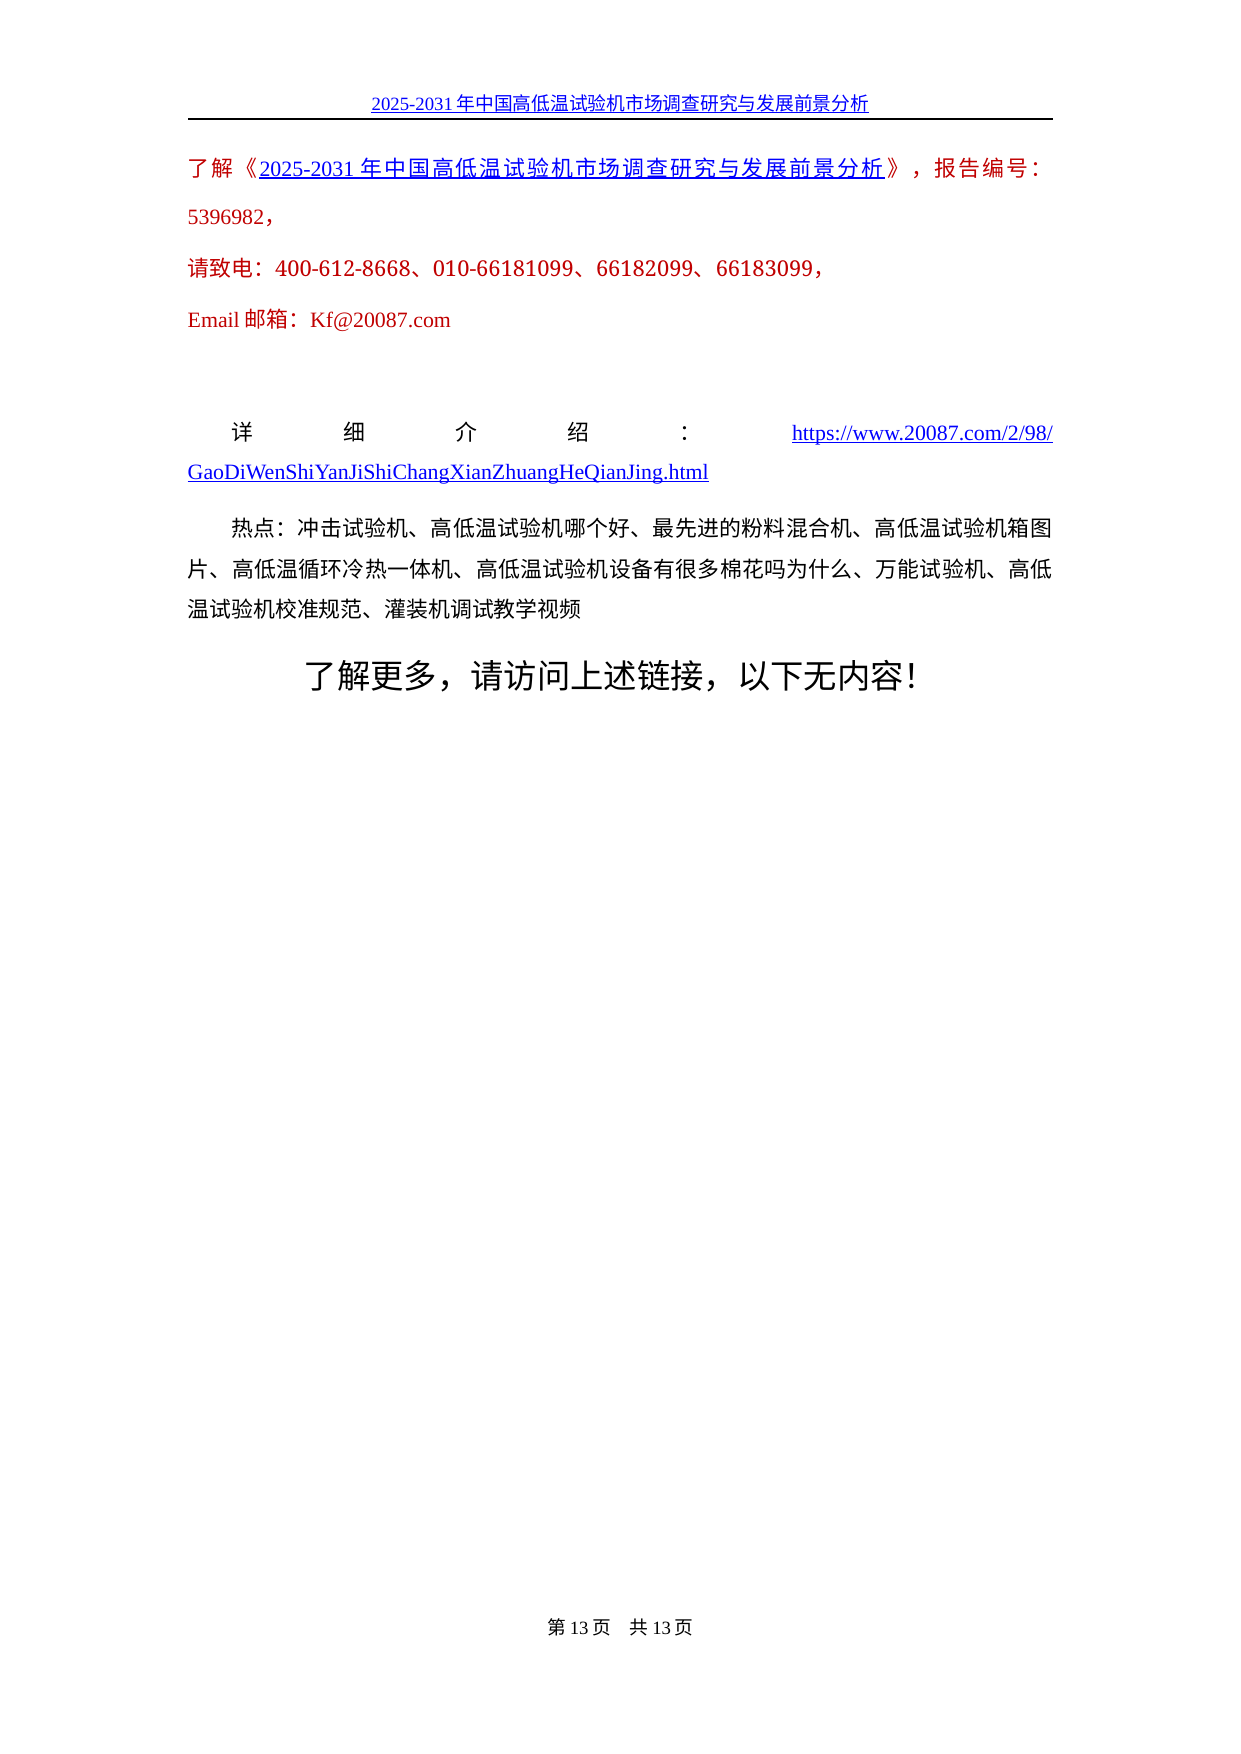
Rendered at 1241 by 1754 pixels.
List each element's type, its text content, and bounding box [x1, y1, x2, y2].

text 了解《2025-2031年中国高低温试验机市场调查研究与发展前景分析》，报告编号：5396982， [187, 150, 1053, 231]
text 热点：冲击试验机、高低温试验机哪个好、最先进的粉料混合机、高低温试验机箱图片、高低温循环冷热一体机、高低温试验机设备有很多棉花吗为什么、万能试验机、高低温试验机校准规范、灌装机调试教学视频 [187, 511, 1053, 624]
text Email邮箱：Kf@20087.com [187, 302, 1053, 334]
text 详细介绍：https://www.20087.com/2/98/GaoDiWenShiYanJiShiChangXianZhuangHeQianJing.html [187, 415, 1053, 488]
title 了解更多，请访问上述链接，以下无内容！ [187, 642, 1053, 707]
text 请致电：400-612-8668、010-66181099、66182099、66183099， [187, 251, 1053, 283]
